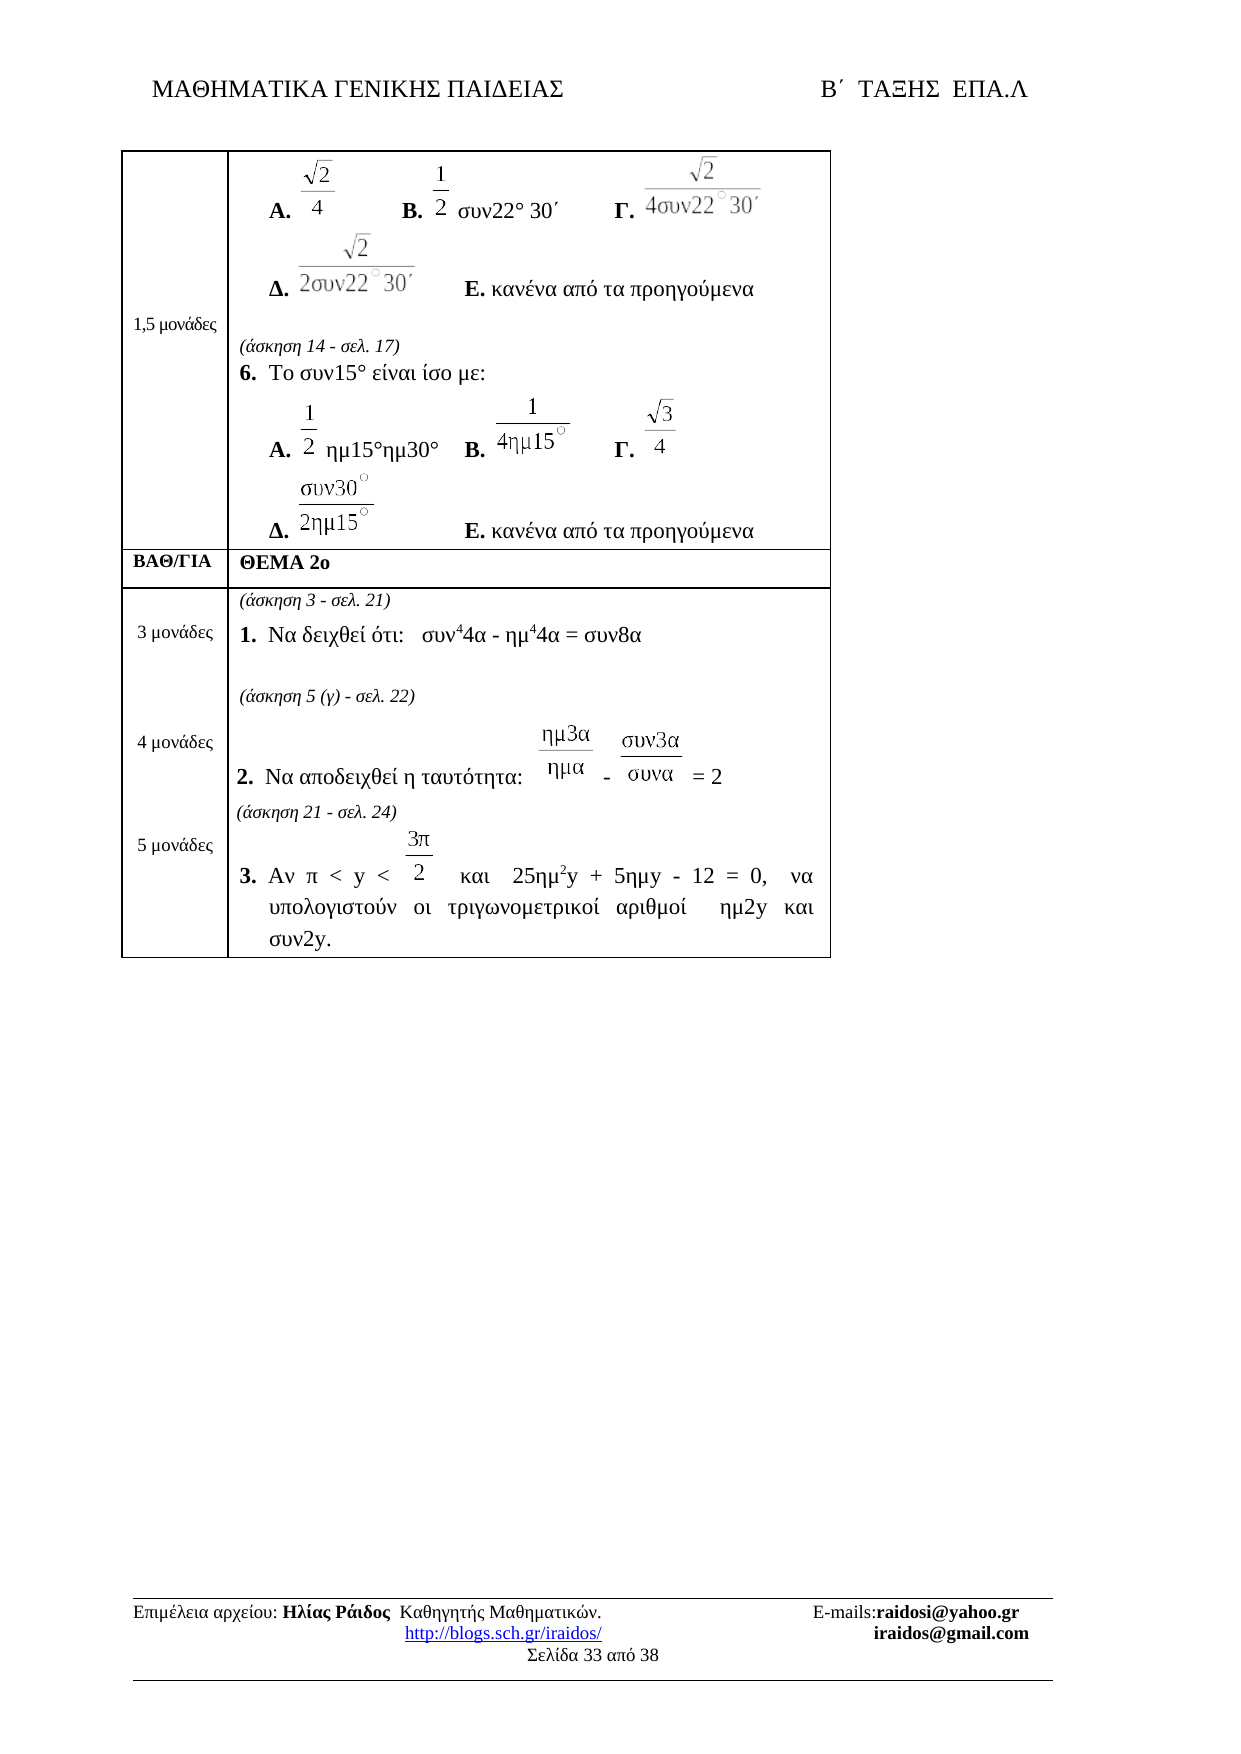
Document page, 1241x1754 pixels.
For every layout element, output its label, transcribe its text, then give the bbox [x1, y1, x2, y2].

table_cell ΘΕΜΑ 2ο [229, 550, 830, 587]
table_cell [229, 152, 830, 548]
table_cell (άσκηση 3 - σελ. 21) 1. Να δειχθεί ότι: συν44α - ημ44α = συν8α (άσκηση 5 (γ) - σελ. 22) 2. Να αποδειχθεί η ταυτότητα: - = 2 (άσκηση 21 - σελ. 24) 3. Αν π < y < και 25ημ2y + 5ημy - 12 = 0, να υπολογιστούν οι τριγωνομετρικοί αριθμοί ημ2y και συν2y. [229, 589, 830, 957]
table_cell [123, 152, 227, 548]
table_cell 3 μονάδες 4 μονάδες 5 μονάδες [123, 589, 227, 957]
table_cell ΒΑΘ/ΓΙΑ [123, 550, 227, 587]
